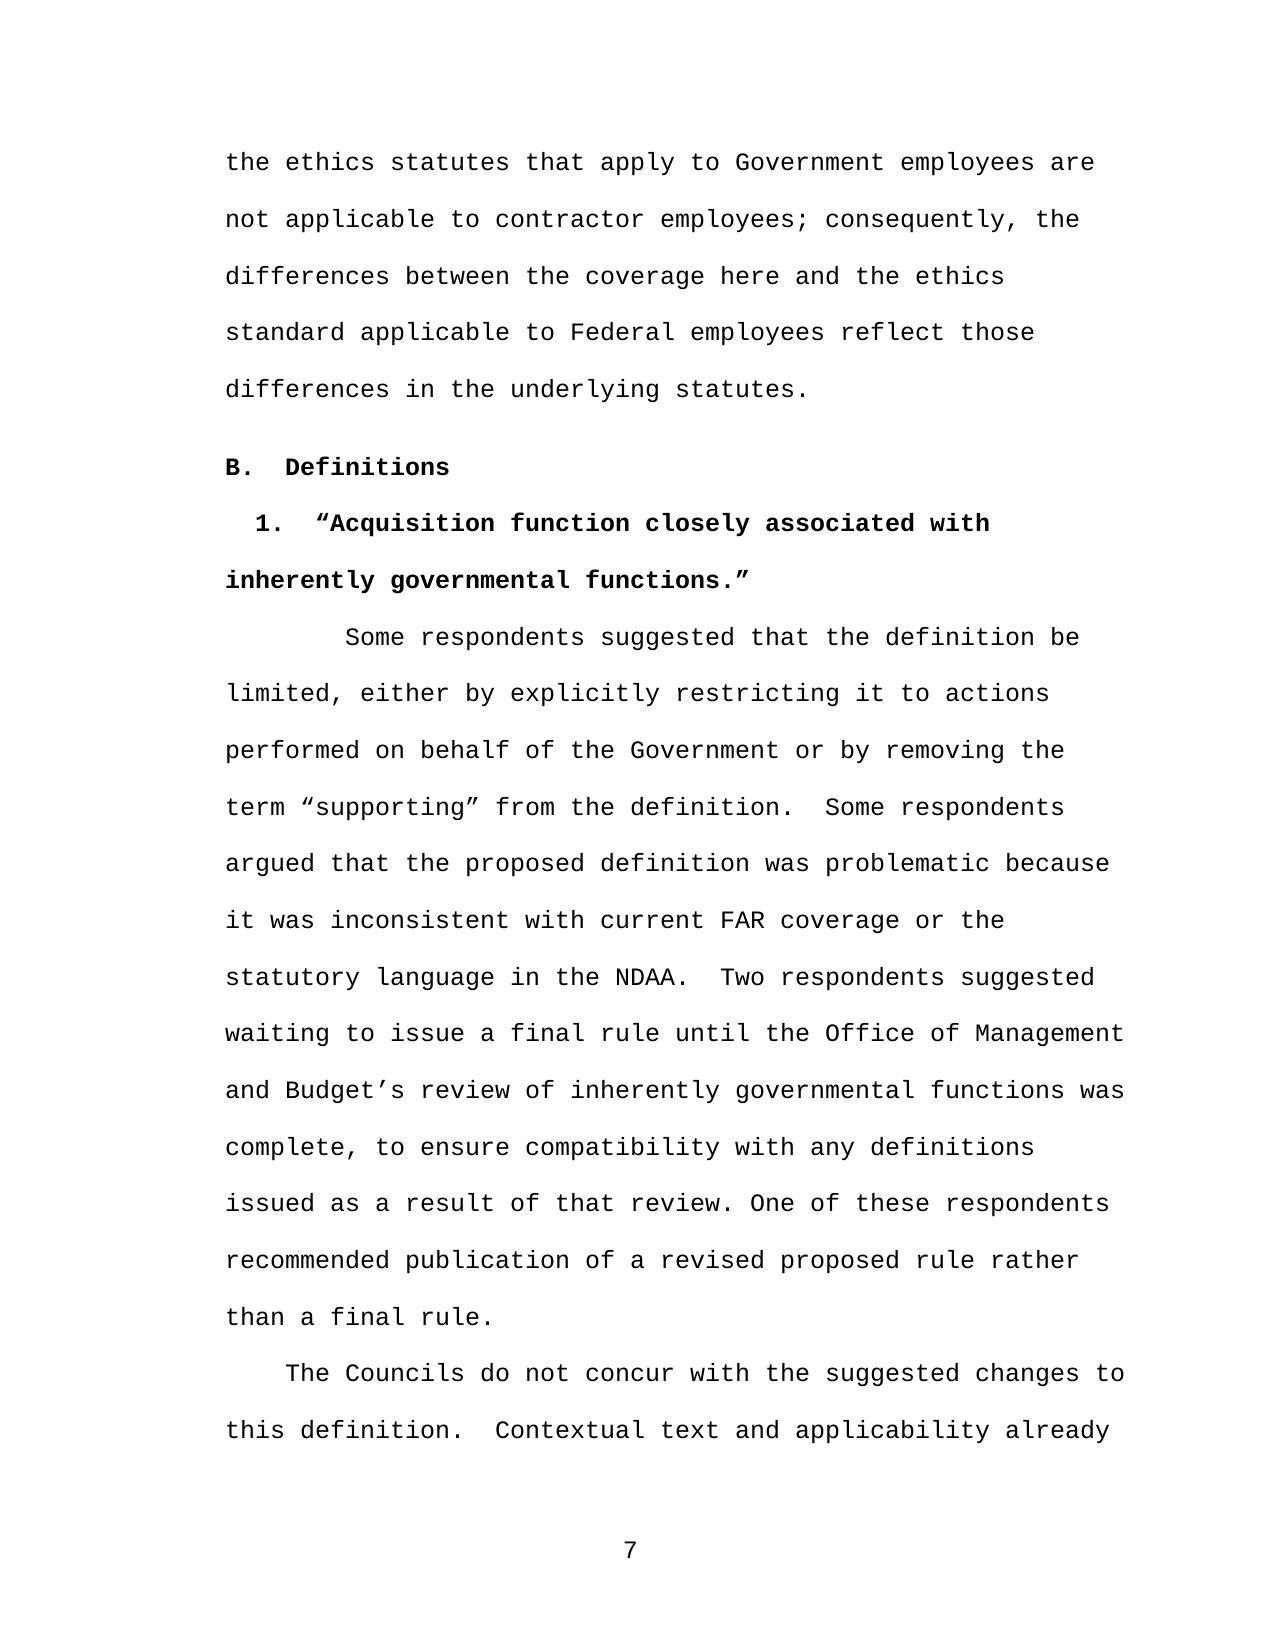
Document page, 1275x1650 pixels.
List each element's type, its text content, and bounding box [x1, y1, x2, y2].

text Some respondents suggested that the definition be limited, either by explicitly restricting it to actions performed on behalf of the Government or by removing the term “supporting” from the definition. Some respondents argued that the proposed definition was problematic because it was inconsistent with current FAR coverage or the statutory language in the NDAA. Two respondents suggested waiting to issue a final rule until the Office of Management and Budget’s review of inherently governmental functions was complete, to ensure compatibility with any definitions issued as a result of that review. One of these respondents recommended publication of a revised proposed rule rather than a final rule. [225, 624, 1125, 1332]
text B. Definitions [225, 454, 1125, 482]
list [225, 150, 1125, 405]
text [225, 1361, 1125, 1446]
text 1. “Acquisition function closely associated with inherently governmental functions.” [225, 511, 1125, 596]
